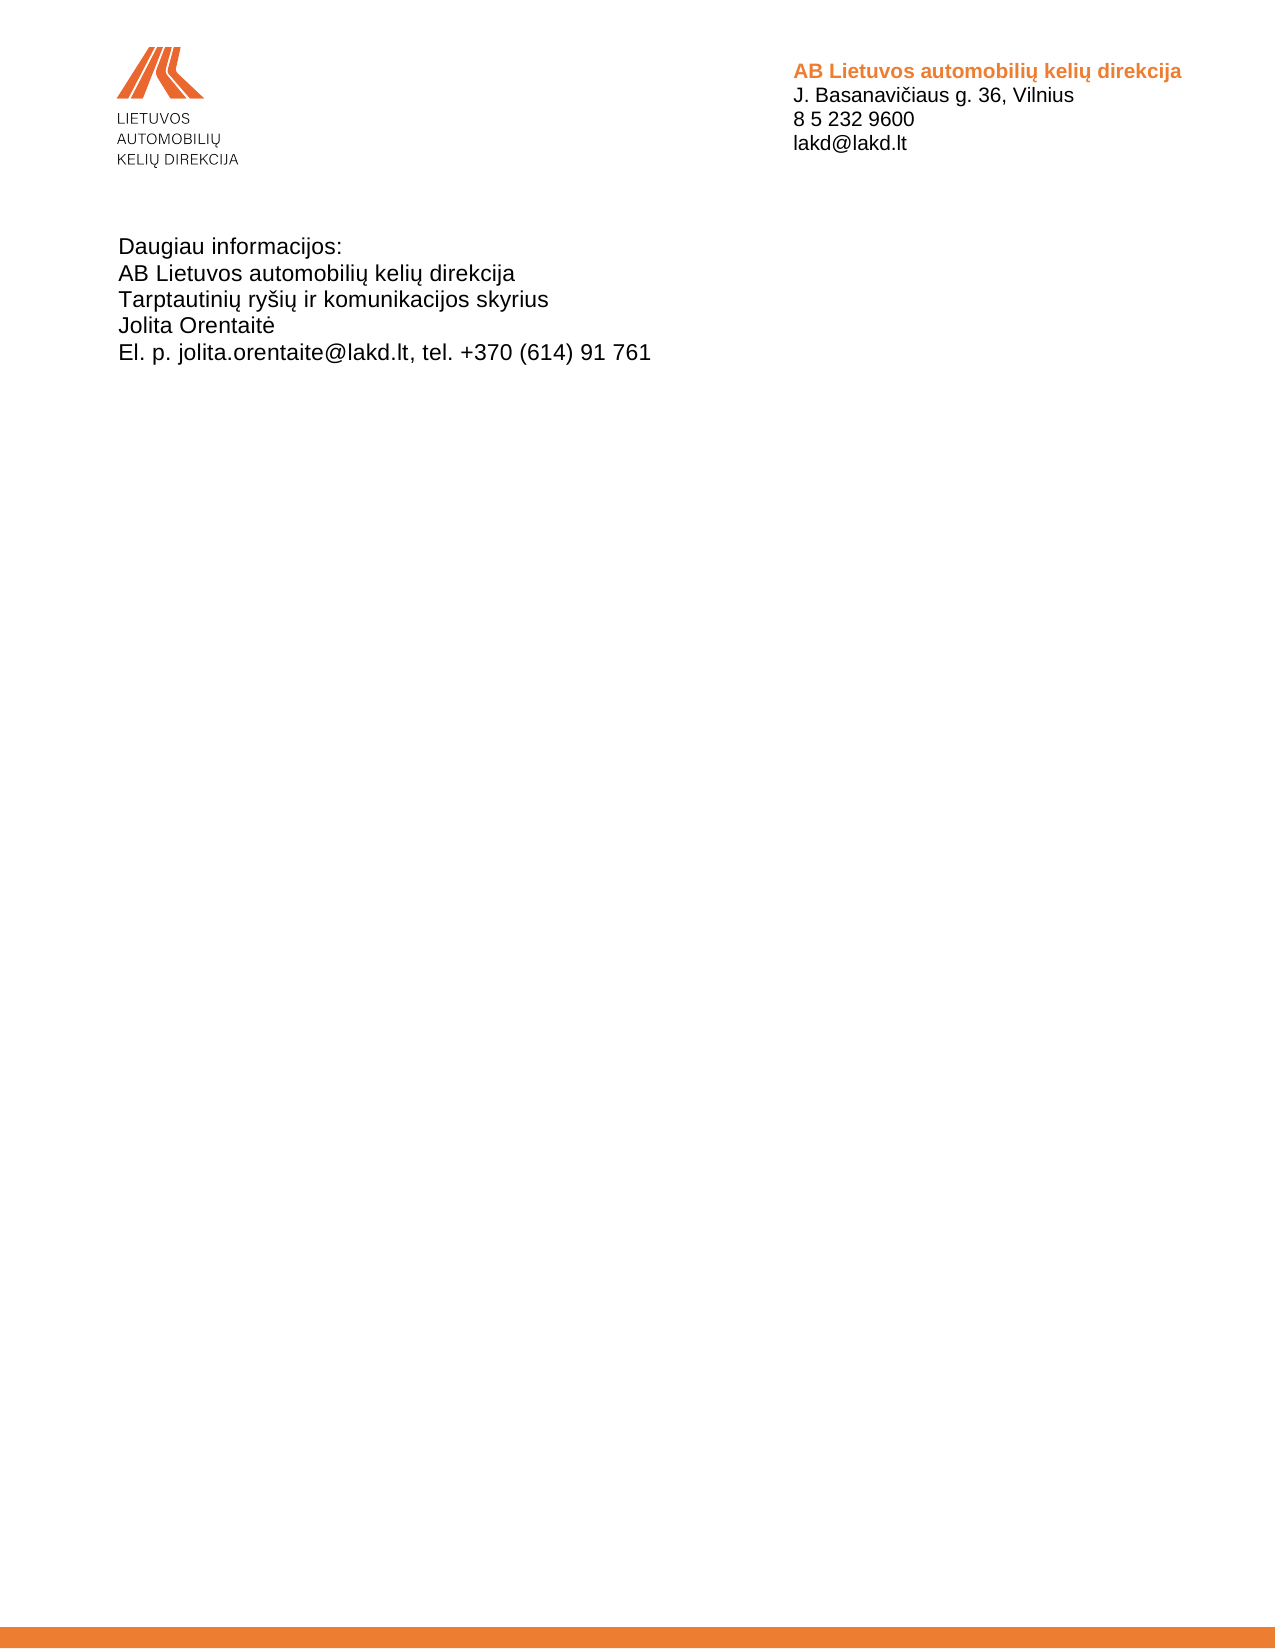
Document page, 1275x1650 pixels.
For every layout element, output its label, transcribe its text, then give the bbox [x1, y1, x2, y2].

text Tarptautinių ryšių ir komunikacijos skyrius [118, 286, 1216, 312]
text Jolita Orentaitė [118, 312, 1216, 338]
text El. p. jolita.orentaite@lakd.lt, tel. +370 (614) 91 761 [118, 338, 1216, 365]
text Daugiau informacijos: [118, 233, 1216, 259]
text AB Lietuvos automobilių kelių direkcija [118, 259, 1216, 286]
picture [73, 3, 282, 212]
